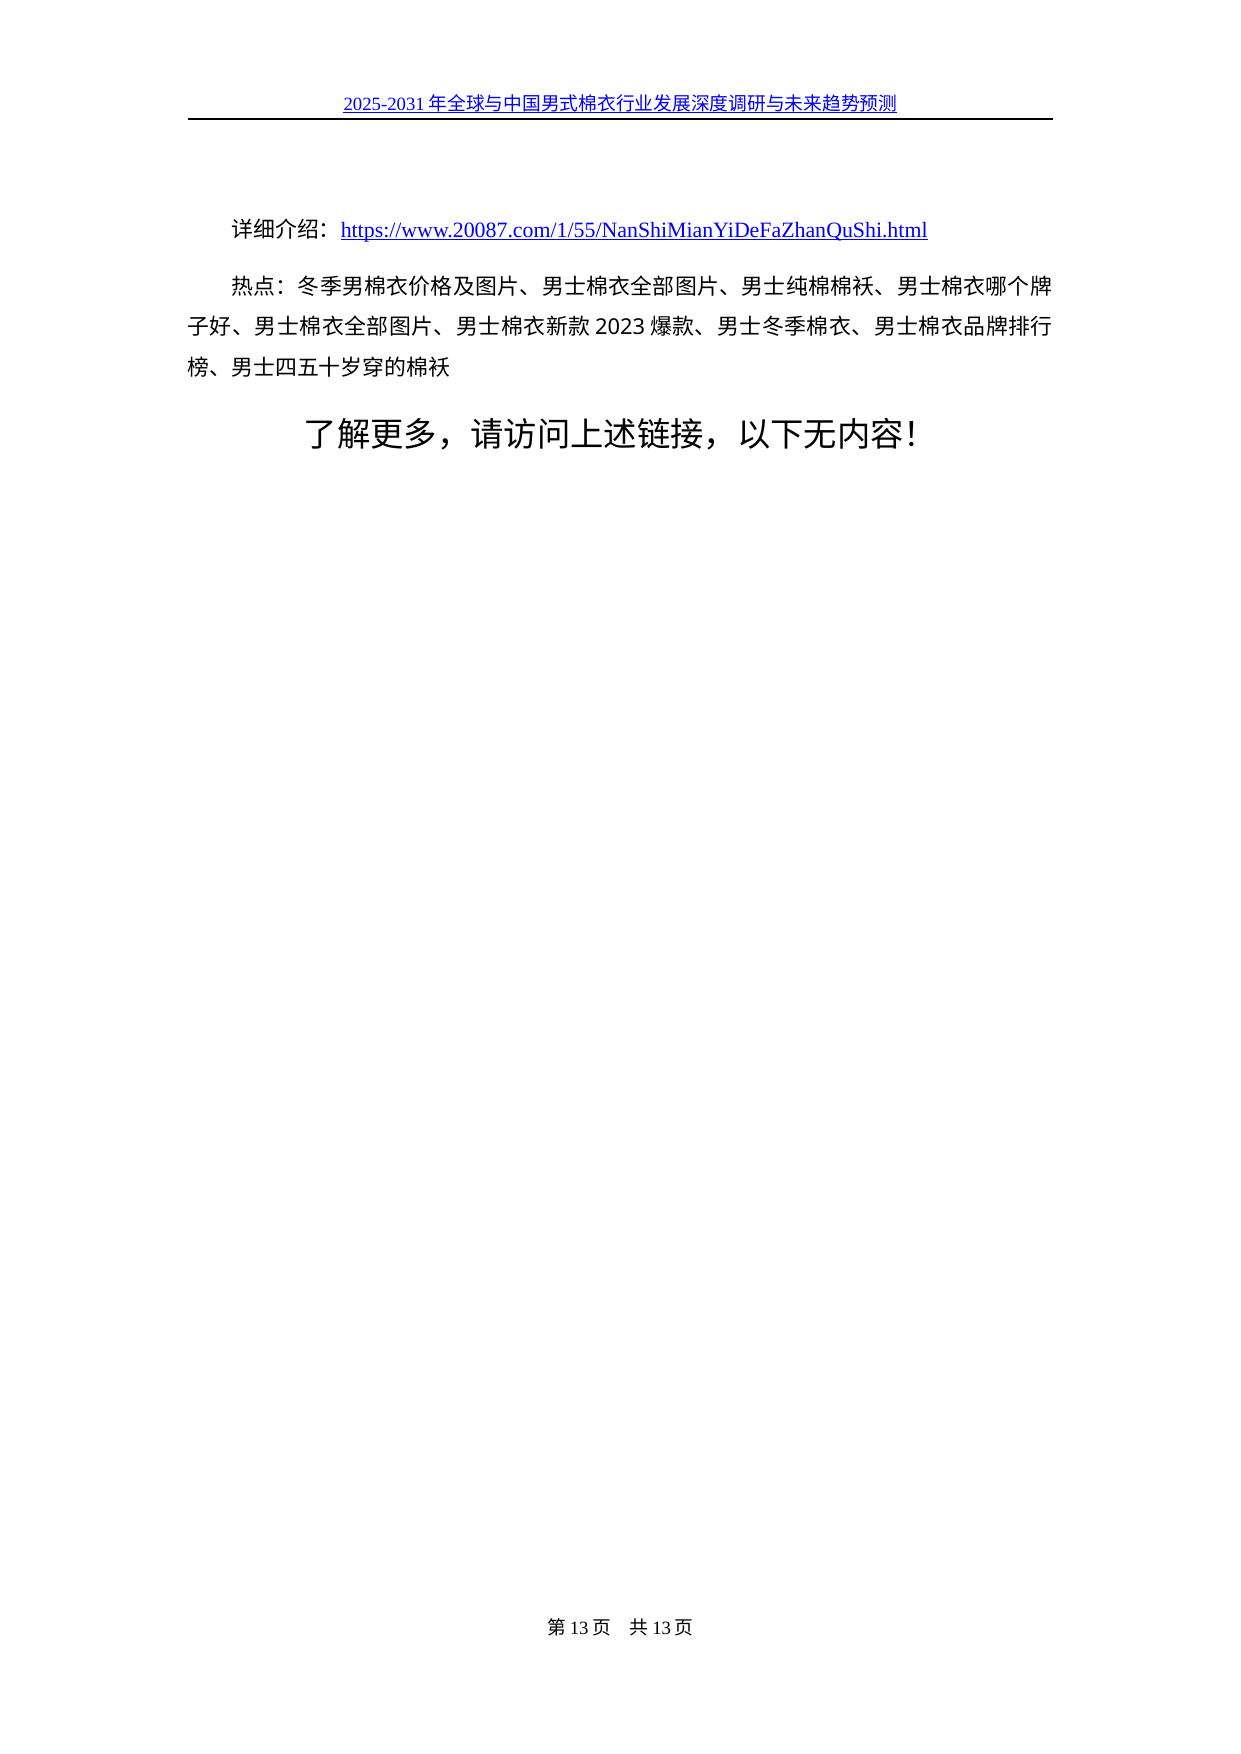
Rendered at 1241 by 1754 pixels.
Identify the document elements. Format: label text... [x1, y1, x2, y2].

text 详细介绍：https://www.20087.com/1/55/NanShiMianYiDeFaZhanQuShi.html [187, 212, 1053, 244]
text 热点：冬季男棉衣价格及图片、男士棉衣全部图片、男士纯棉棉袄、男士棉衣哪个牌子好、男士棉衣全部图片、男士棉衣新款2023爆款、男士冬季棉衣、男士棉衣品牌排行榜、男士四五十岁穿的棉袄 [187, 268, 1053, 382]
title 了解更多，请访问上述链接，以下无内容！ [187, 399, 1053, 464]
